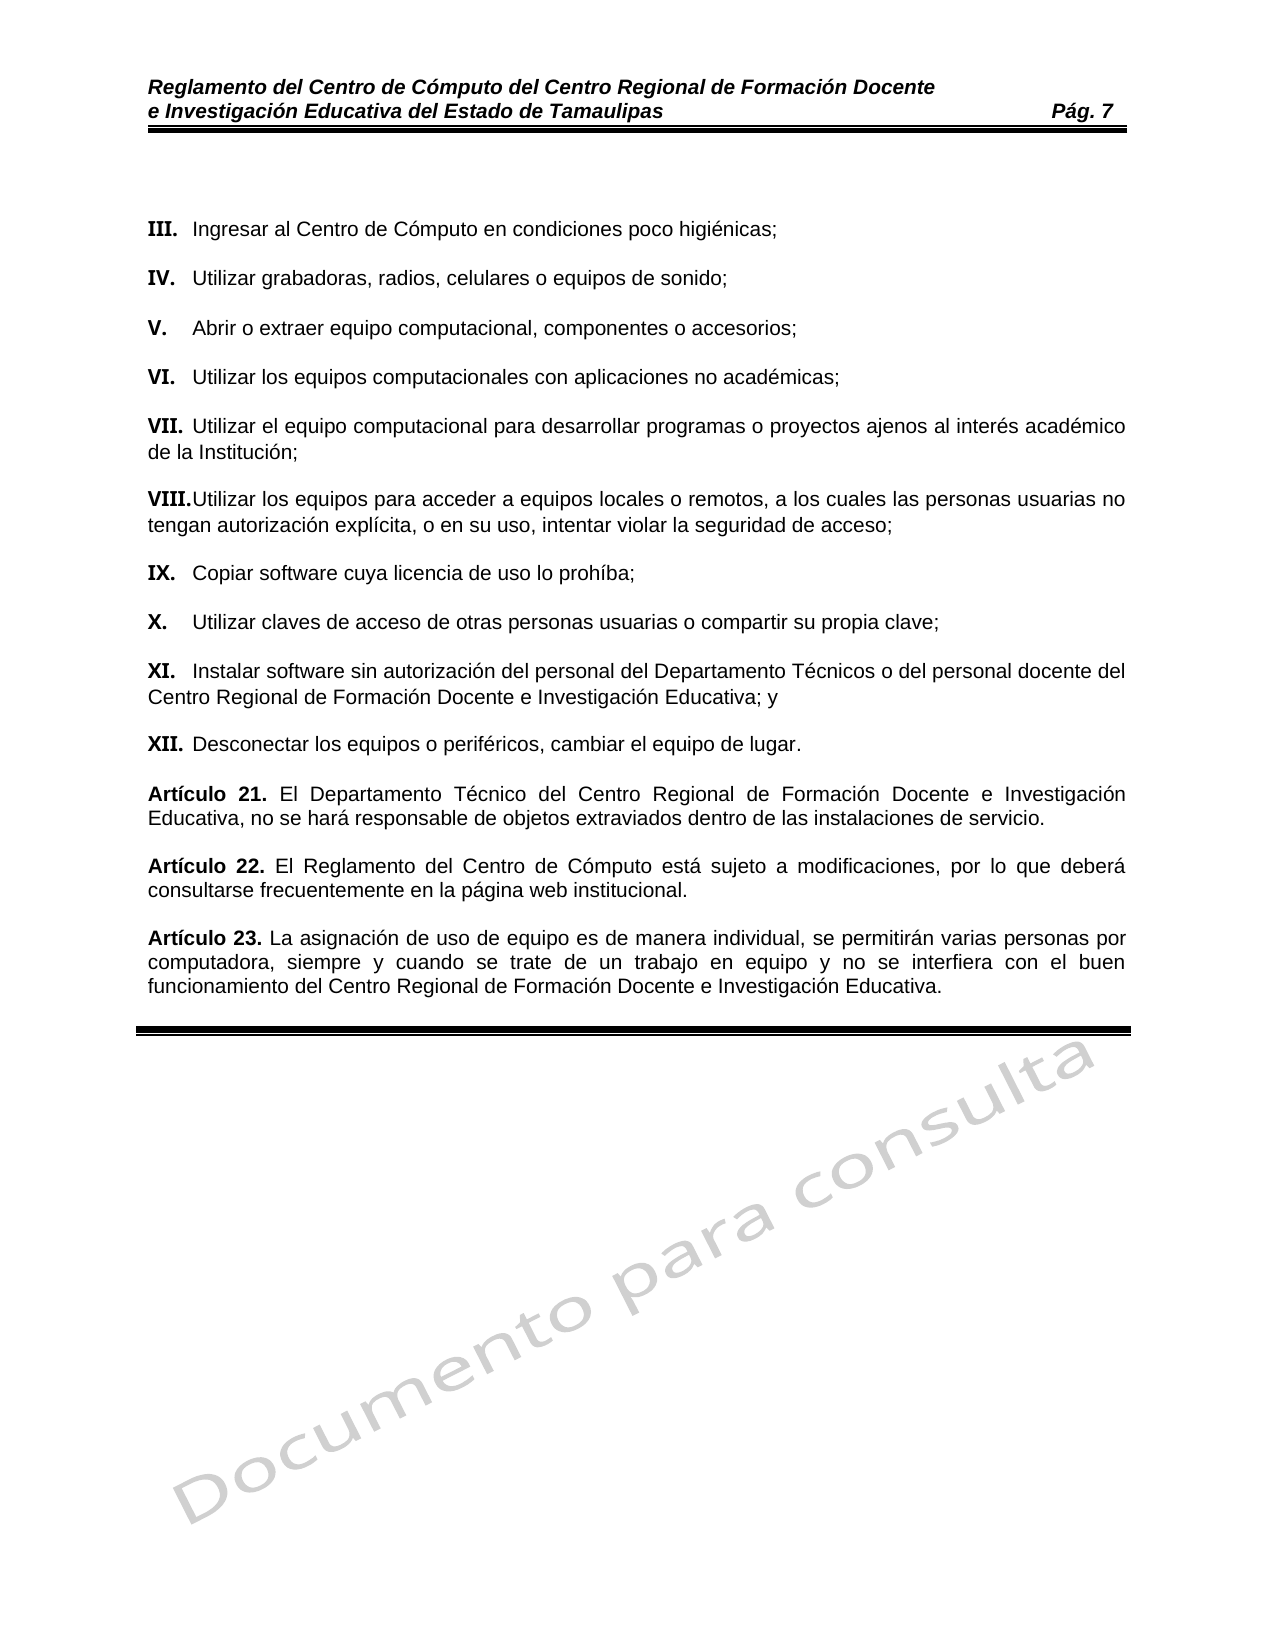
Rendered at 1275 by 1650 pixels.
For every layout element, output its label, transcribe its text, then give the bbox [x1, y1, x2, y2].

list Utilizar el equipo computacional para desarrollar programas o proyectos ajenos al interés académico de la Institución; [148, 411, 1127, 464]
list Copiar software cuya licencia de uso lo prohíba; [148, 558, 1127, 586]
list Utilizar los equipos computacionales con aplicaciones no académicas; [148, 362, 1127, 391]
list Utilizar claves de acceso de otras personas usuarias o compartir su propia clave; [148, 607, 1127, 636]
list Instalar software sin autorización del personal del Departamento Técnicos o del personal docente del Centro Regional de Formación Docente e Investigación Educativa; y [148, 656, 1127, 709]
list Utilizar los equipos para acceder a equipos locales o remotos, a los cuales las personas usuarias no tengan autorización explícita, o en su uso, intentar violar la seguridad de acceso; [148, 484, 1127, 537]
list Abrir o extraer equipo computacional, componentes o accesorios; [148, 313, 1127, 341]
list Desconectar los equipos o periféricos, cambiar el equipo de lugar. [148, 729, 1127, 758]
text Artículo 23. La asignación de uso de equipo es de manera individual, se permitirán varias personas por computadora, siempre y cuando se trate de un trabajo en equipo y no se interfiera con el buen funcionamiento del Centro Regional de Formación Docente e Investigación Educativa. [148, 926, 1127, 998]
text Artículo 21. El Departamento Técnico del Centro Regional de Formación Docente e Investigación Educativa, no se hará responsable de objetos extraviados dentro de las instalaciones de servicio. [148, 782, 1127, 830]
list Utilizar grabadoras, radios, celulares o equipos de sonido; [148, 263, 1127, 292]
list Ingresar al Centro de Cómputo en condiciones poco higiénicas; [148, 214, 1127, 243]
text Artículo 22. El Reglamento del Centro de Cómputo está sujeto a modificaciones, por lo que deberá consultarse frecuentemente en la página web institucional. [148, 854, 1127, 902]
